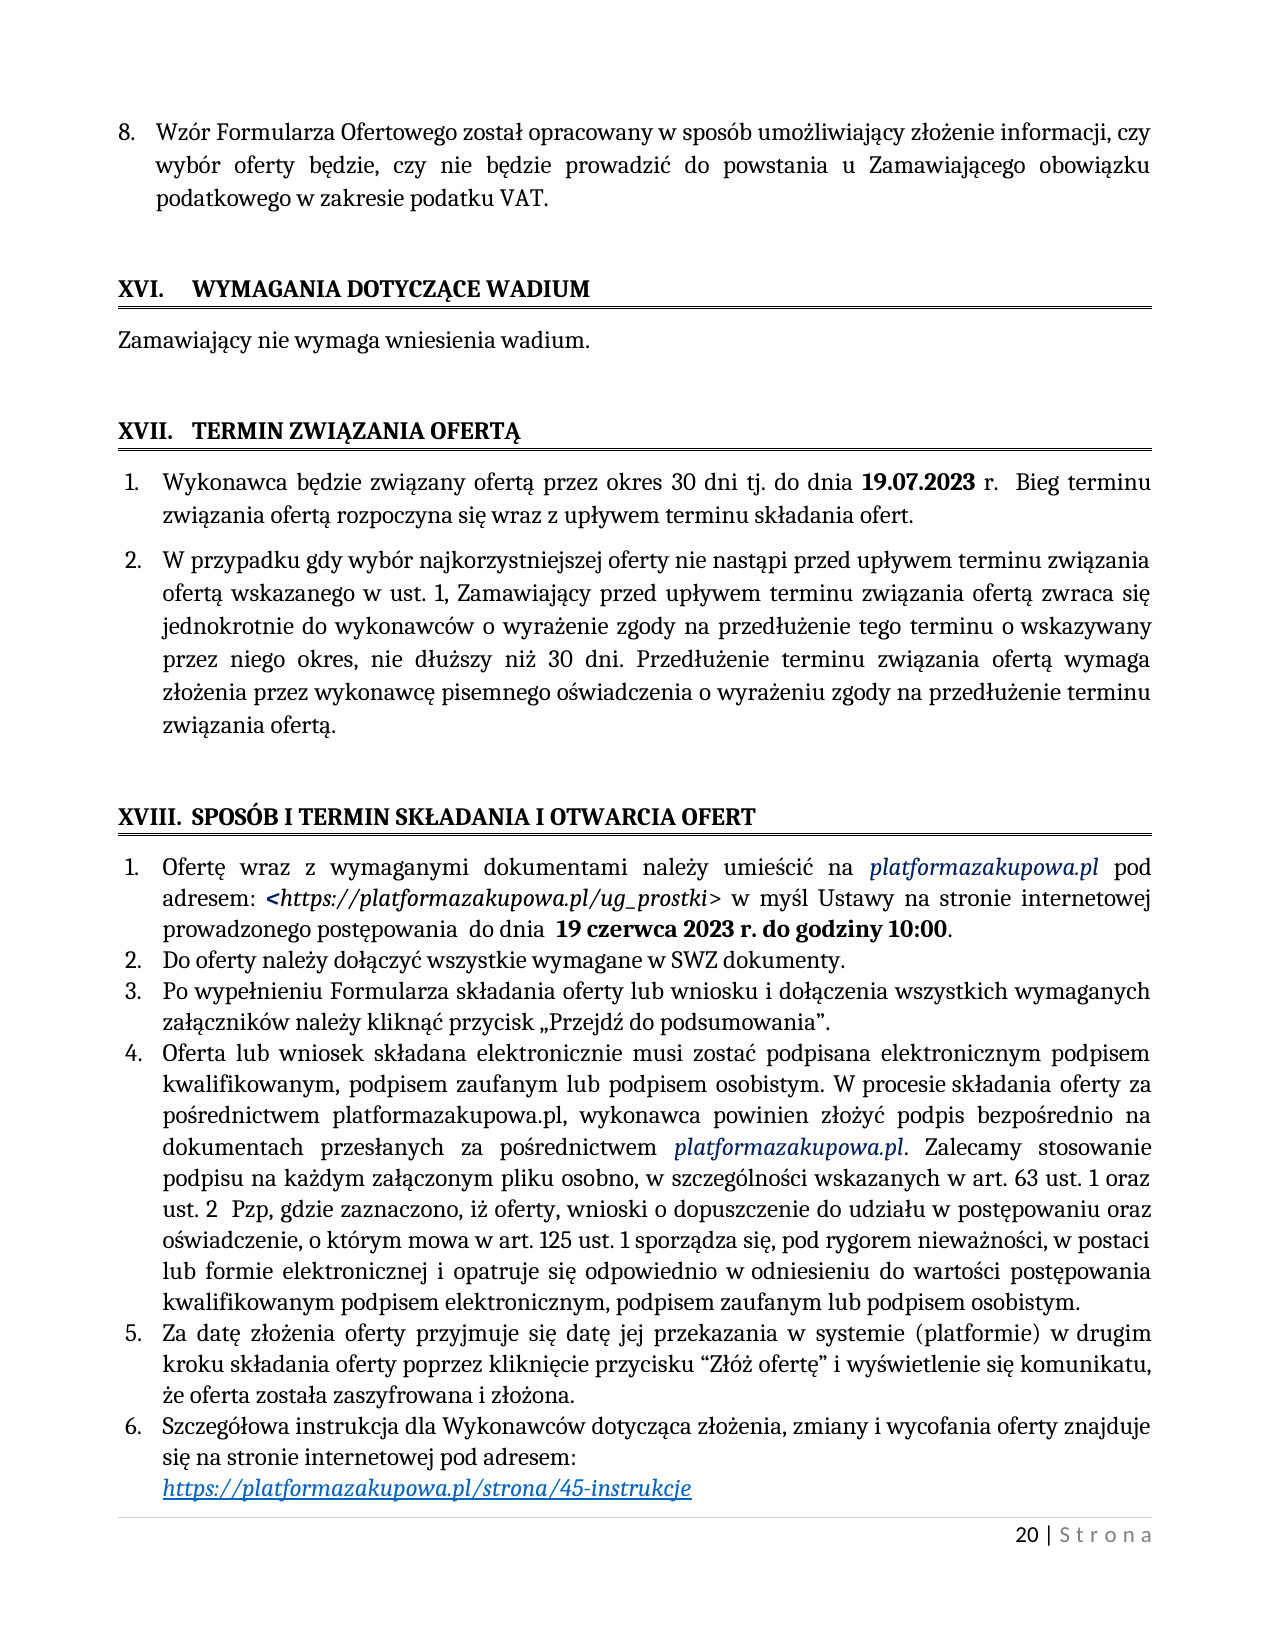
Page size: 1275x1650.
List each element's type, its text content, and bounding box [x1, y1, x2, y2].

text XVIII. SPOSÓB I TERMIN SKŁADANIA I OTWARCIA OFERT [118, 802, 1152, 833]
list Szczegółowa instrukcja dla Wykonawców dotycząca złożenia, zmiany i wycofania oferty znajduje się na stronie internetowej pod adresem: [125, 1412, 1152, 1472]
text Zamawiający nie wymaga wniesienia wadium. [118, 326, 1152, 355]
list Oferta lub wniosek składana elektronicznie musi zostać podpisana elektronicznym podpisem kwalifikowanym, podpisem zaufanym lub podpisem osobistym. W procesie składania oferty za pośrednictwem platformazakupowa.pl, wykonawca powinien złożyć podpis bezpośrednio na dokumentach przesłanych za pośrednictwem platformazakupowa.pl. Zalecamy stosowanie podpisu na każdym załączonym pliku osobno, w szczególności wskazanych w art. 63 ust. 1 oraz ust. 2 Pzp, gdzie zaznaczono, iż oferty, wnioski o dopuszczenie do udziału w postępowaniu oraz oświadczenie, o którym mowa w art. 125 ust. 1 sporządza się, pod rygorem nieważności, w postaci lub formie elektronicznej i opatruje się odpowiednio w odniesieniu do wartości postępowania kwalifikowanym podpisem elektronicznym, podpisem zaufanym lub podpisem osobistym. [125, 1039, 1152, 1316]
list W przypadku gdy wybór najkorzystniejszej oferty nie nastąpi przed upływem terminu związania ofertą wskazanego w ust. 1, Zamawiający przed upływem terminu związania ofertą zwraca się jednokrotnie do wykonawców o wyrażenie zgody na przedłużenie tego terminu o wskazywany przez niego okres, nie dłuższy niż 30 dni. Przedłużenie terminu związania ofertą wymaga złożenia przez wykonawcę pisemnego oświadczenia o wyrażeniu zgody na przedłużenie terminu związania ofertą. [125, 546, 1152, 740]
text XVII. TERMIN ZWIĄZANIA OFERTĄ [118, 417, 1152, 448]
list https://platformazakupowa.pl/strona/45-instrukcje [162, 1474, 1152, 1503]
list Po wypełnieniu Formularza składania oferty lub wniosku i dołączenia wszystkich wymaganych załączników należy kliknąć przycisk „Przejdź do podsumowania”. [125, 977, 1152, 1037]
list Wzór Formularza Ofertowego został opracowany w sposób umożliwiający złożenie informacji, czy wybór oferty będzie, czy nie będzie prowadzić do powstania u Zamawiającego obowiązku podatkowego w zakresie podatku VAT. [118, 118, 1152, 213]
list Wykonawca będzie związany ofertą przez okres 30 dni tj. do dnia 19.07.2023 r. Bieg terminu związania ofertą rozpoczyna się wraz z upływem terminu składania ofert. [125, 468, 1152, 529]
list Za datę złożenia oferty przyjmuje się datę jej przekazania w systemie (platformie) w drugim kroku składania oferty poprzez kliknięcie przycisku “Złóż ofertę” i wyświetlenie się komunikatu, że oferta została zaszyfrowana i złożona. [125, 1319, 1152, 1409]
text XVI. WYMAGANIA DOTYCZĄCE WADIUM [118, 275, 1152, 306]
list Do oferty należy dołączyć wszystkie wymagane w SWZ dokumenty. [125, 946, 1152, 975]
list Ofertę wraz z wymaganymi dokumentami należy umieścić na platformazakupowa.pl pod adresem: <https://platformazakupowa.pl/ug_prostki> w myśl Ustawy na stronie internetowej prowadzonego postępowania do dnia 19 czerwca 2023 r. do godziny 10:00. [125, 853, 1152, 944]
